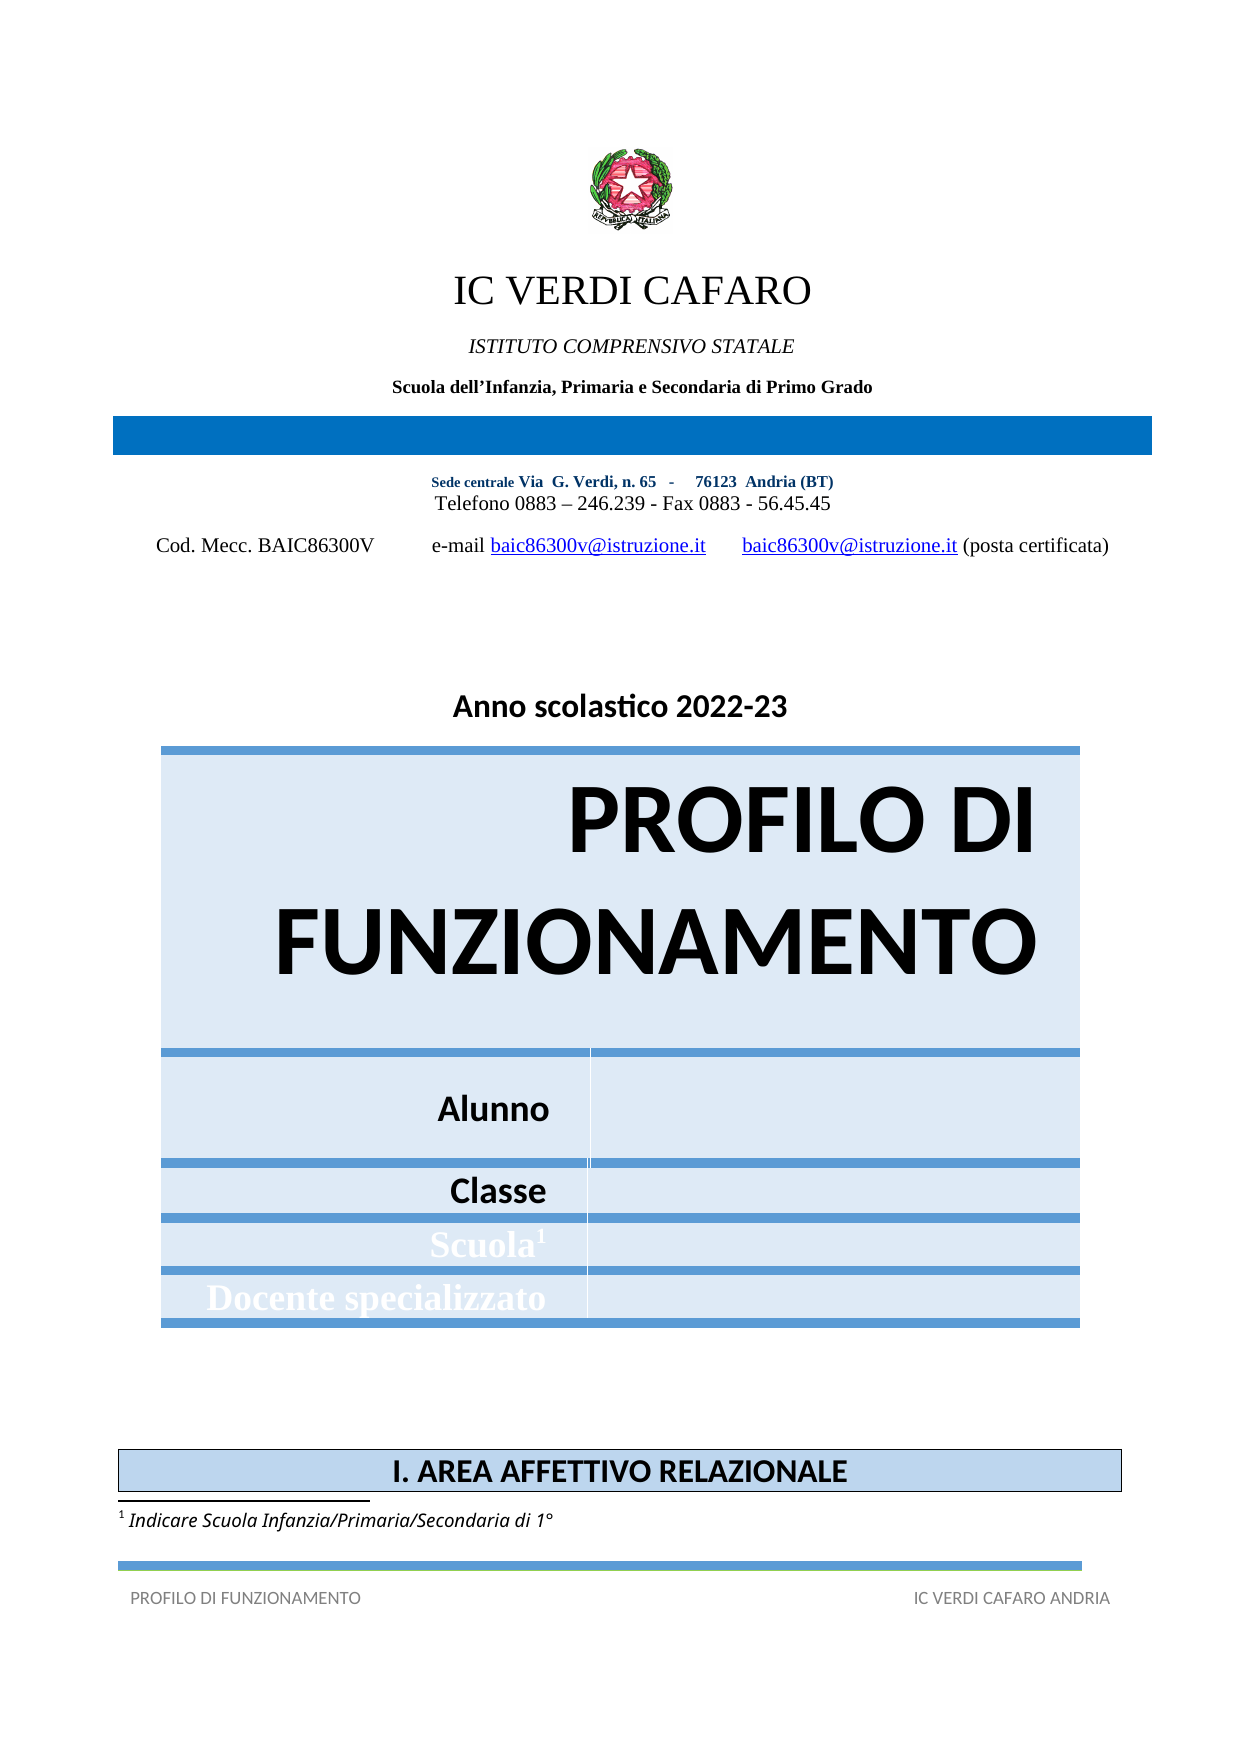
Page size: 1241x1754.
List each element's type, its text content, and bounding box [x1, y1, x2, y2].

table_cell [591, 1057, 1080, 1158]
table_cell Classe [161, 1168, 587, 1213]
table_cell [588, 1275, 1080, 1318]
table_cell [588, 1168, 1080, 1213]
table_cell Docente specializzato [161, 1275, 587, 1318]
table_header I. AREA AFFETTIVO RELAZIONALE [119, 1450, 1121, 1491]
table_cell Alunno [161, 1057, 590, 1158]
table_cell [588, 1223, 1080, 1266]
text Anno scolastico 2022-23 [118, 685, 1122, 726]
table_cell Scuola [161, 1223, 587, 1266]
table_header PROFILO DI FUNZIONAMENTO [161, 755, 1080, 1047]
picture [587, 147, 674, 234]
